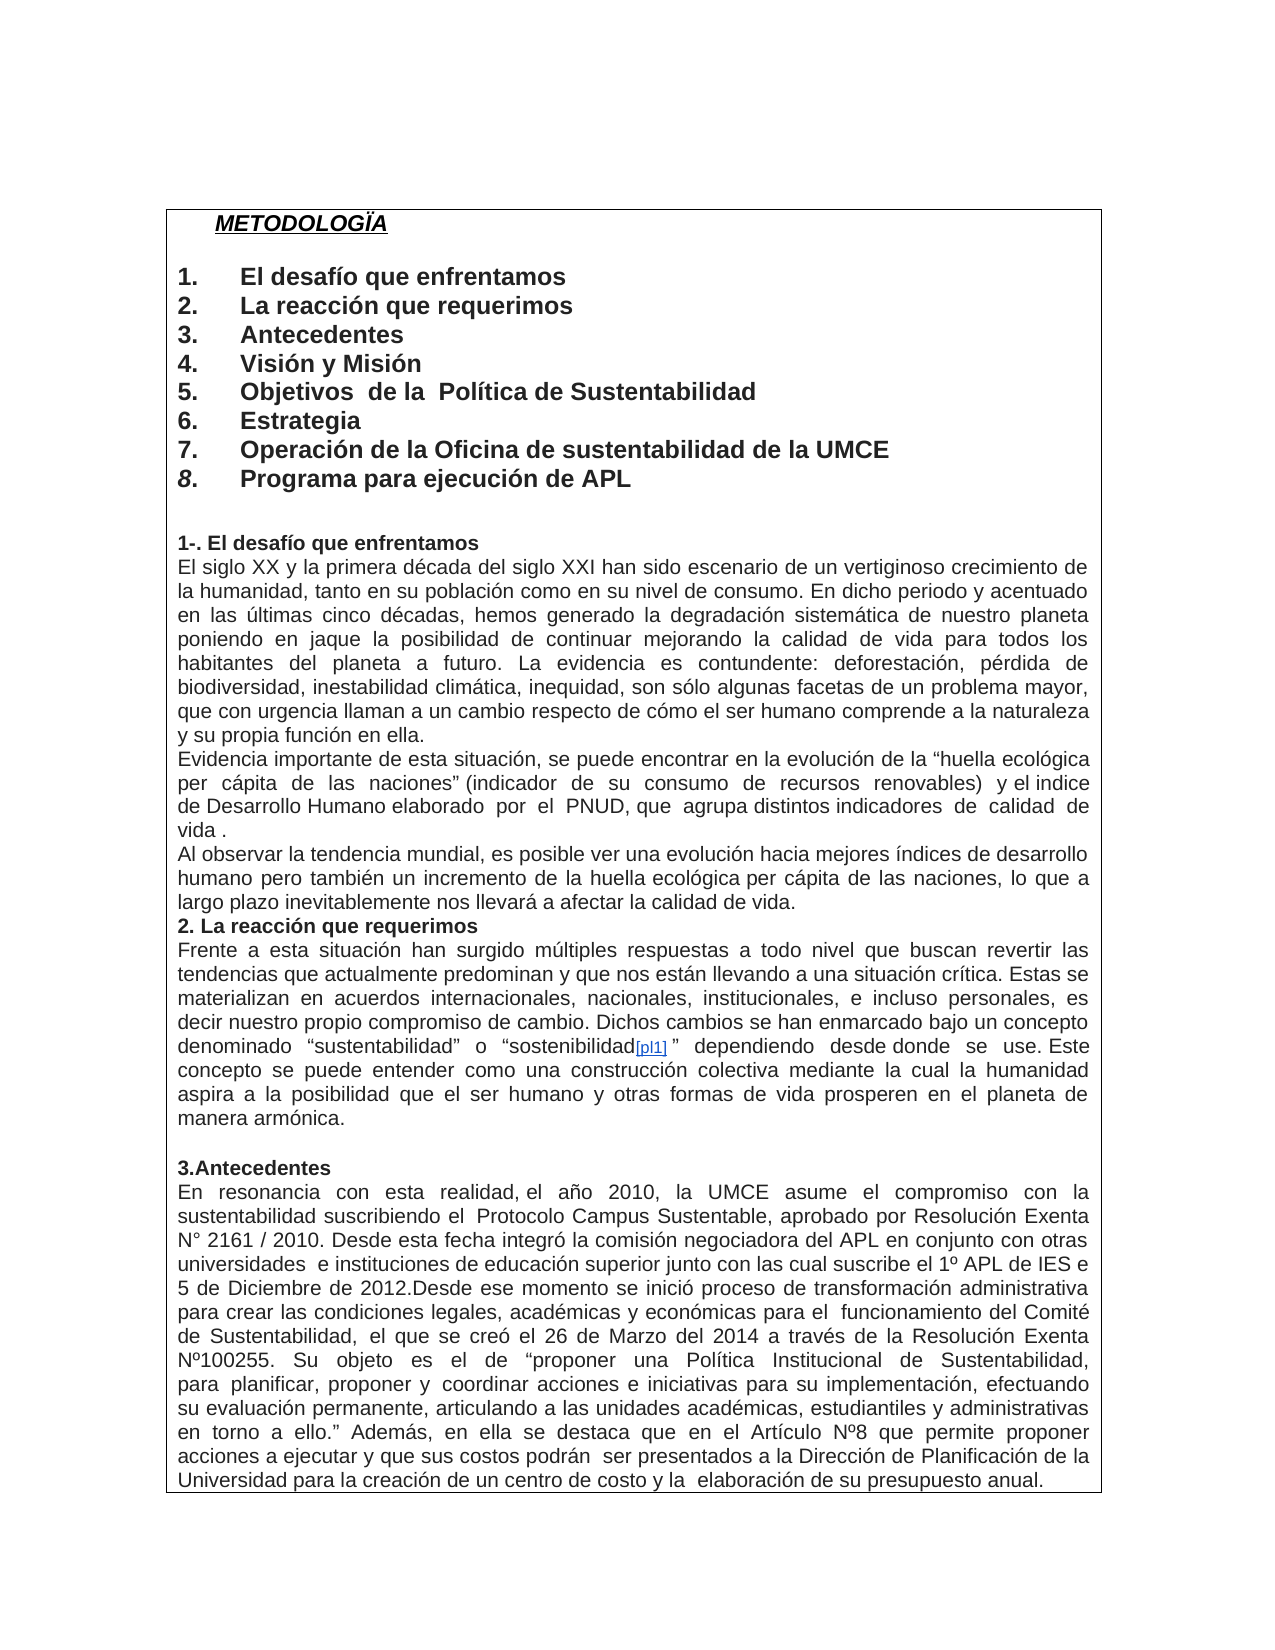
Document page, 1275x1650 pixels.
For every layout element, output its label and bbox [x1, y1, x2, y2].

table_header [167, 210, 1101, 1492]
